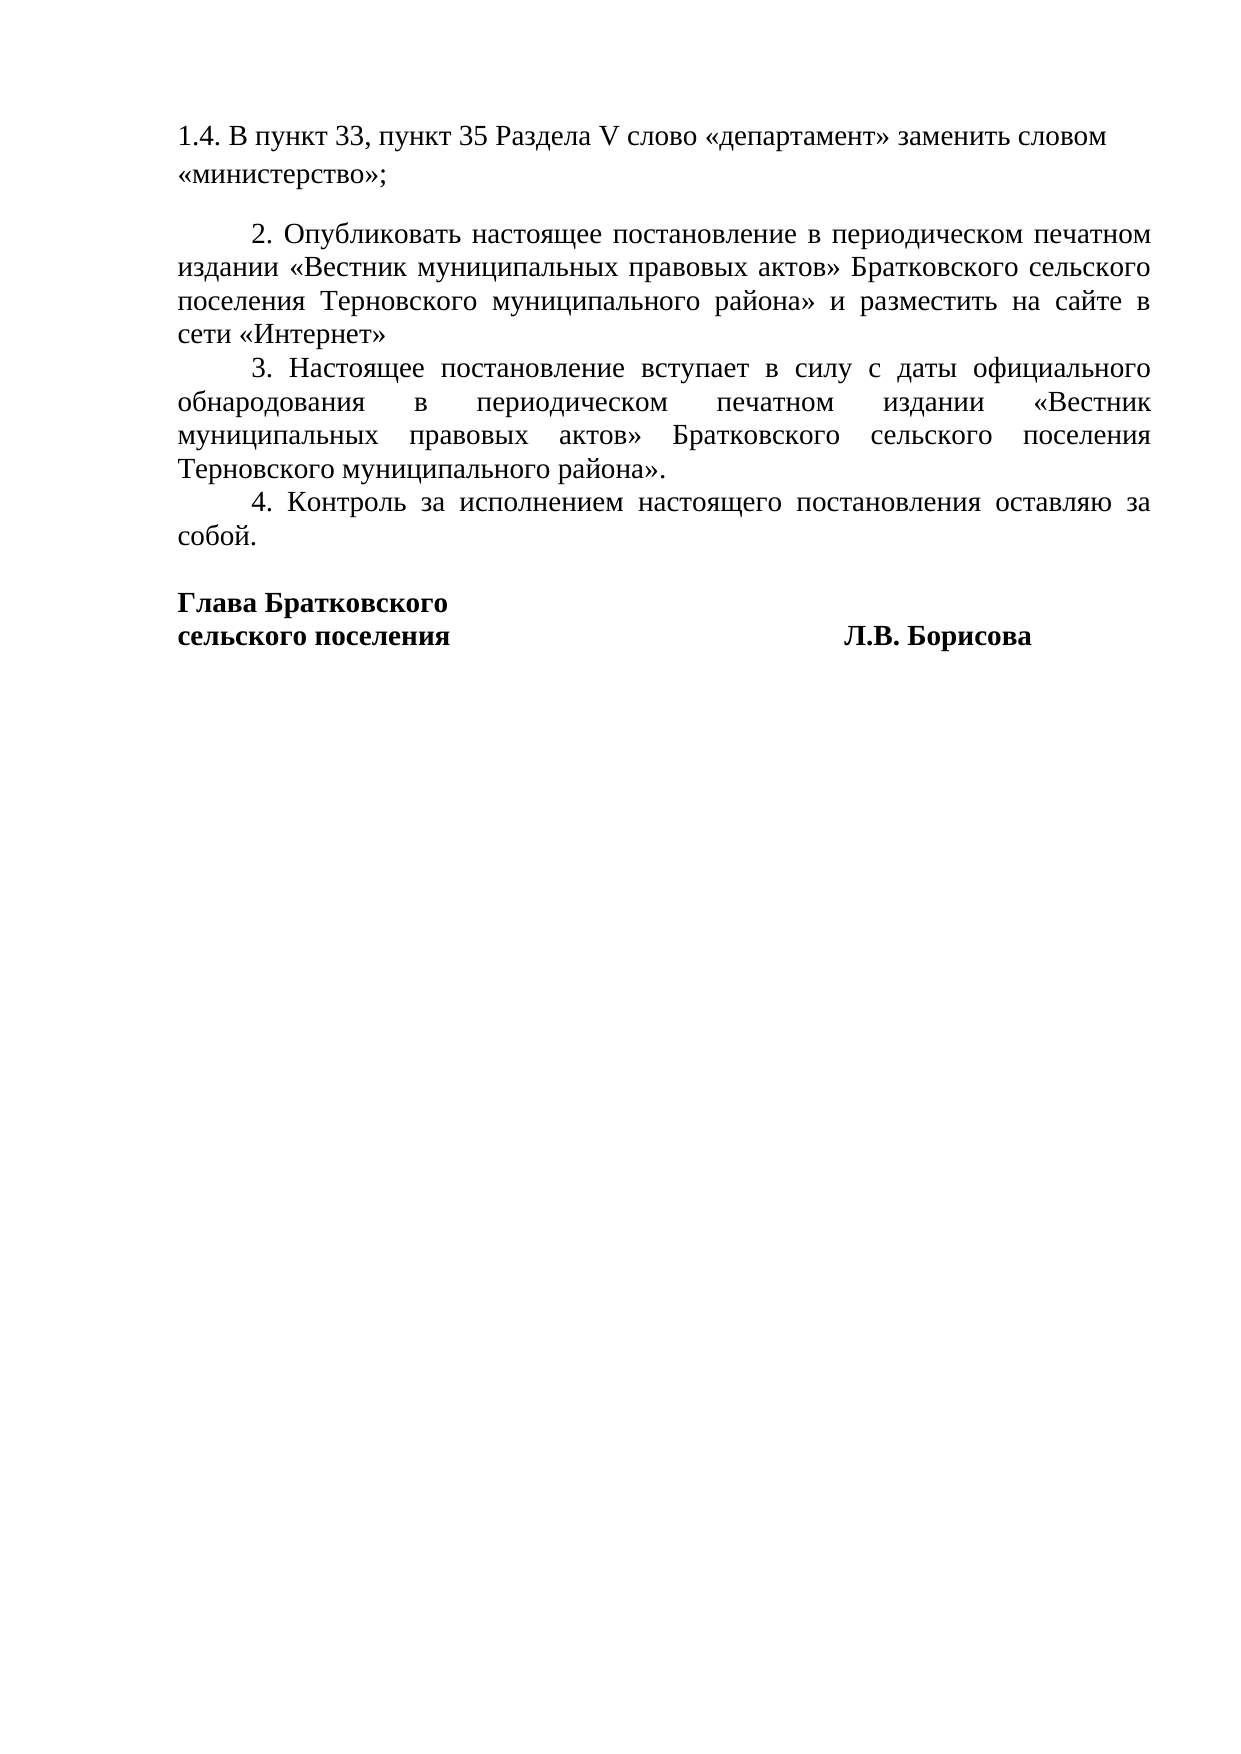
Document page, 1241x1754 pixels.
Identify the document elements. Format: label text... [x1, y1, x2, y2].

text сельского поселения Л.В. Борисова [177, 618, 1152, 652]
text 3. Настоящее постановление вступает в силу с даты официального обнародования в периодическом печатном издании «Вестник муниципальных правовых актов» Братковского сельского поселения Терновского муниципального района». [177, 350, 1152, 484]
text 2. Опубликовать настоящее постановление в периодическом печатном издании «Вестник муниципальных правовых актов» Братковского сельского поселения Терновского муниципального района» и разместить на сайте в сети «Интернет» [177, 216, 1152, 350]
text 1.4. В пункт 33, пункт 35 Раздела V слово «департамент» заменить словом «министерство»; [177, 118, 1152, 190]
text 4. Контроль за исполнением настоящего постановления оставляю за собой. [177, 484, 1152, 551]
text Глава Братковского [177, 585, 1152, 618]
